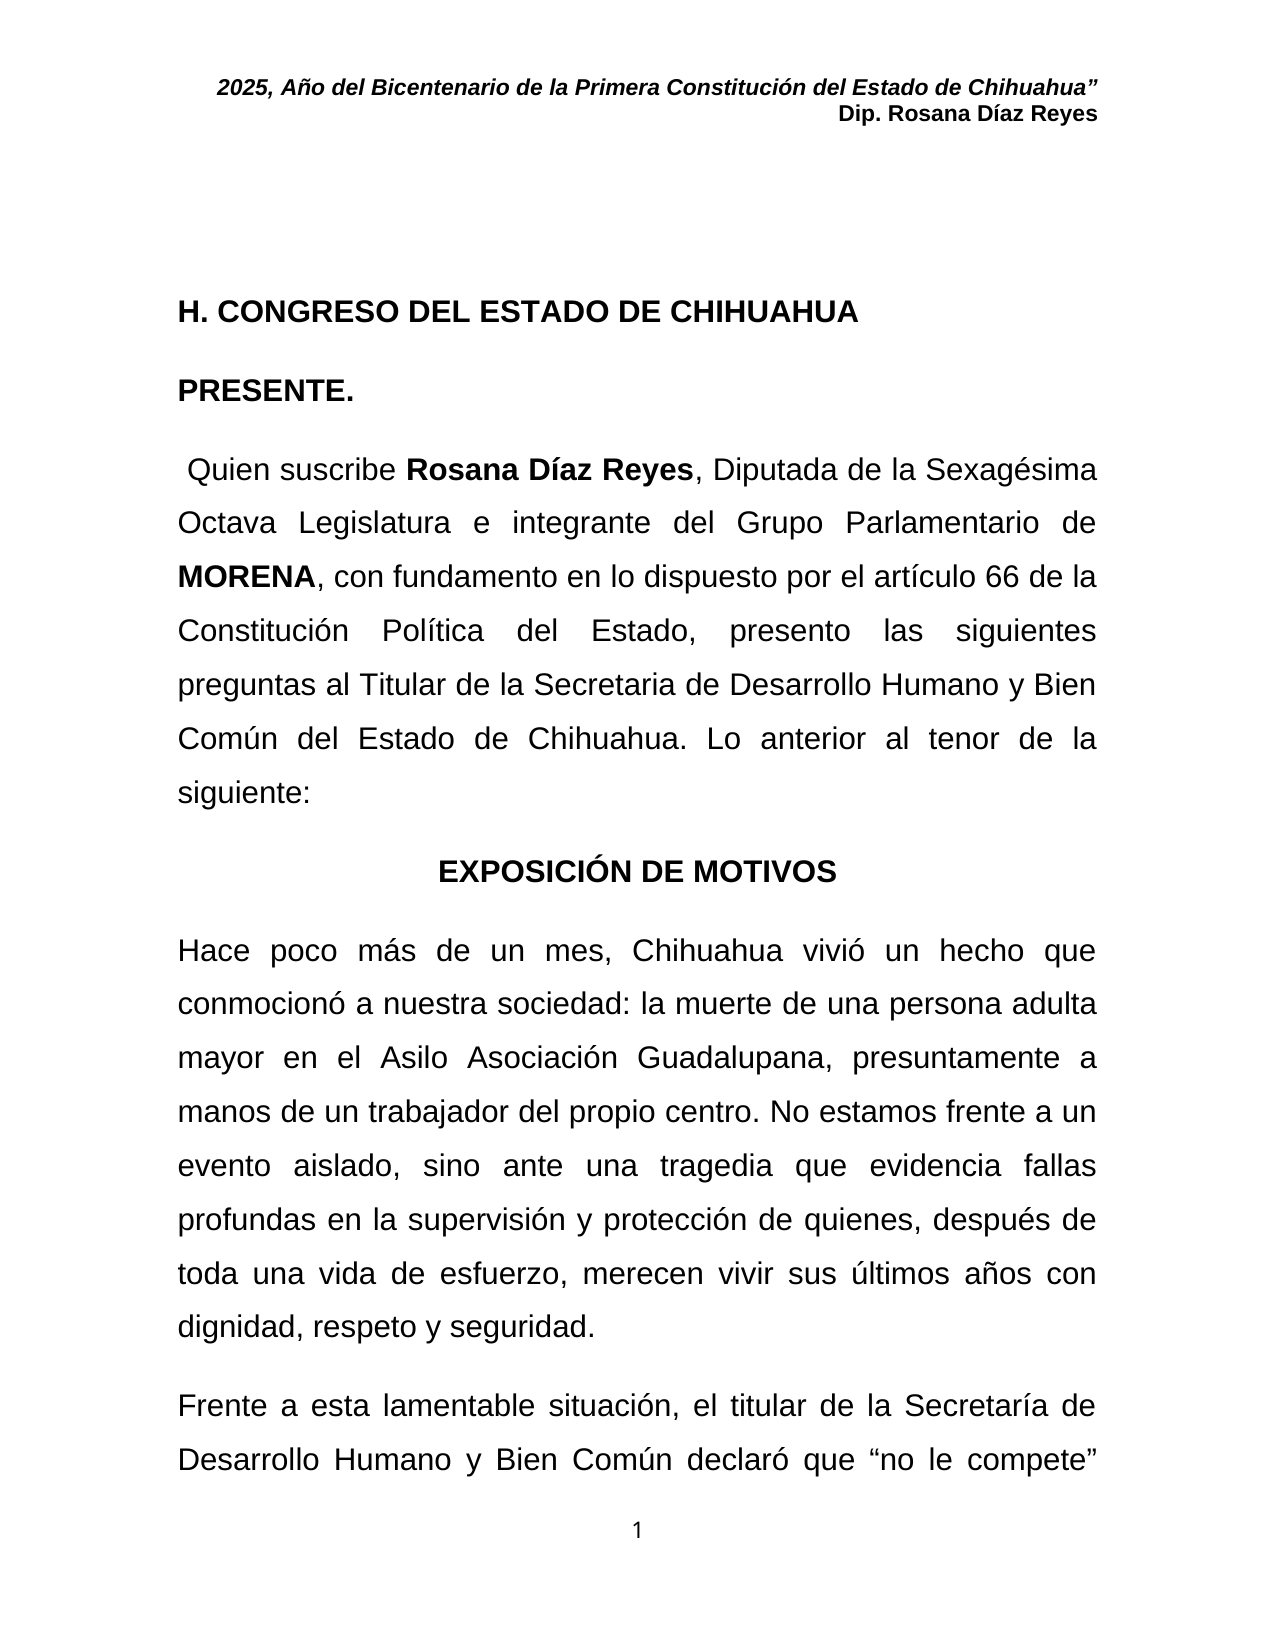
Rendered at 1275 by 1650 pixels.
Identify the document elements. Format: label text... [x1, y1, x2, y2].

text PRESENTE. [177, 372, 1098, 408]
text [177, 1387, 1098, 1477]
text H. CONGRESO DEL ESTADO DE CHIHUAHUA [177, 293, 1098, 329]
text Hace poco más de un mes, Chihuahua vivió un hecho que conmocionó a nuestra sociedad: la muerte de una persona adulta mayor en el Asilo Asociación Guadalupana, presuntamente a manos de un trabajador del propio centro. No estamos frente a un evento aislado, sino ante una tragedia que evidencia fallas profundas en la supervisión y protección de quienes, después de toda una vida de esfuerzo, merecen vivir sus últimos años con dignidad, respeto y seguridad. [177, 932, 1098, 1344]
text Quien suscribe Rosana Díaz Reyes, Diputada de la Sexagésima Octava Legislatura e integrante del Grupo Parlamentario de MORENA, con fundamento en lo dispuesto por el artículo 66 de la Constitución Política del Estado, presento las siguientes preguntas al Titular de la Secretaria de Desarrollo Humano y Bien Común del Estado de Chihuahua. Lo anterior al tenor de la siguiente: [177, 451, 1098, 810]
text EXPOSICIÓN DE MOTIVOS [177, 853, 1098, 889]
